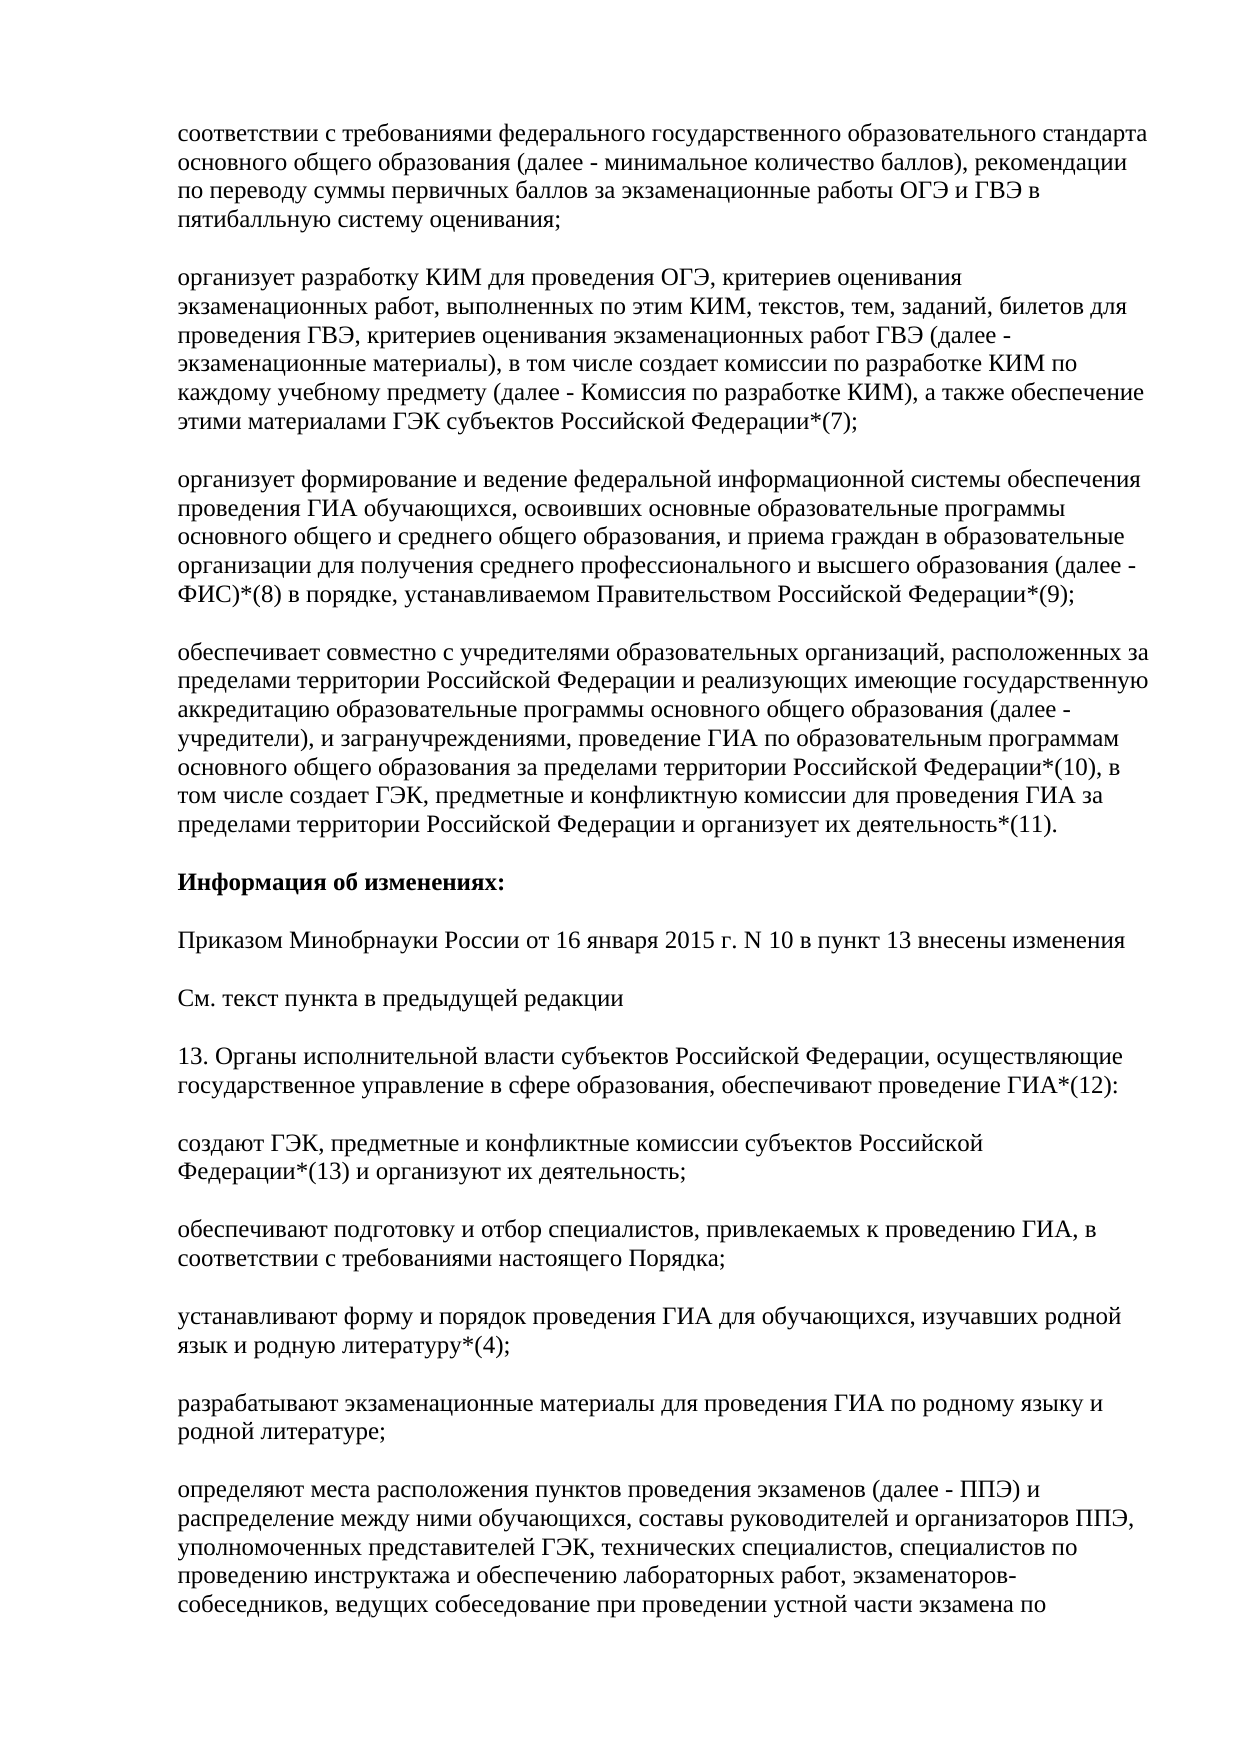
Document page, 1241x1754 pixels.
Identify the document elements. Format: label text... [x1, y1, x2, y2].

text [177, 118, 1152, 233]
text создают ГЭК, предметные и конфликтные комиссии субъектов Российской Федерации*(13) и организуют их деятельность; [177, 1128, 1152, 1185]
text разрабатывают экзаменационные материалы для проведения ГИА по родному языку и родной литературе; [177, 1388, 1152, 1445]
text 13. Органы исполнительной власти субъектов Российской Федерации, осуществляющие государственное управление в сфере образования, обеспечивают проведение ГИА*(12): [177, 1041, 1152, 1098]
text организует разработку КИМ для проведения ОГЭ, критериев оценивания экзаменационных работ, выполненных по этим КИМ, текстов, тем, заданий, билетов для проведения ГВЭ, критериев оценивания экзаменационных работ ГВЭ (далее - экзаменационные материалы), в том числе создает комиссии по разработке КИМ по каждому учебному предмету (далее - Комиссия по разработке КИМ), а также обеспечение этими материалами ГЭК субъектов Российской Федерации*(7); [177, 262, 1152, 435]
text См. текст пункта в предыдущей редакции [177, 983, 1152, 1012]
text устанавливают форму и порядок проведения ГИА для обучающихся, изучавших родной язык и родную литературу*(4); [177, 1301, 1152, 1358]
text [177, 1474, 1152, 1618]
text Информация об изменениях: [177, 867, 1152, 896]
text организует формирование и ведение федеральной информационной системы обеспечения проведения ГИА обучающихся, освоивших основные образовательные программы основного общего и среднего общего образования, и приема граждан в образовательные организации для получения среднего профессионального и высшего образования (далее - ФИС)*(8) в порядке, устанавливаемом Правительством Российской Федерации*(9); [177, 464, 1152, 608]
text обеспечивает совместно с учредителями образовательных организаций, расположенных за пределами территории Российской Федерации и реализующих имеющие государственную аккредитацию образовательные программы основного общего образования (далее - учредители), и загранучреждениями, проведение ГИА по образовательным программам основного общего образования за пределами территории Российской Федерации*(10), в том числе создает ГЭК, предметные и конфликтную комиссии для проведения ГИА за пределами территории Российской Федерации и организует их деятельность*(11). [177, 637, 1152, 838]
text обеспечивают подготовку и отбор специалистов, привлекаемых к проведению ГИА, в соответствии с требованиями настоящего Порядка; [177, 1214, 1152, 1272]
text Приказом Минобрнауки России от 16 января 2015 г. N 10 в пункт 13 внесены изменения [177, 925, 1152, 954]
